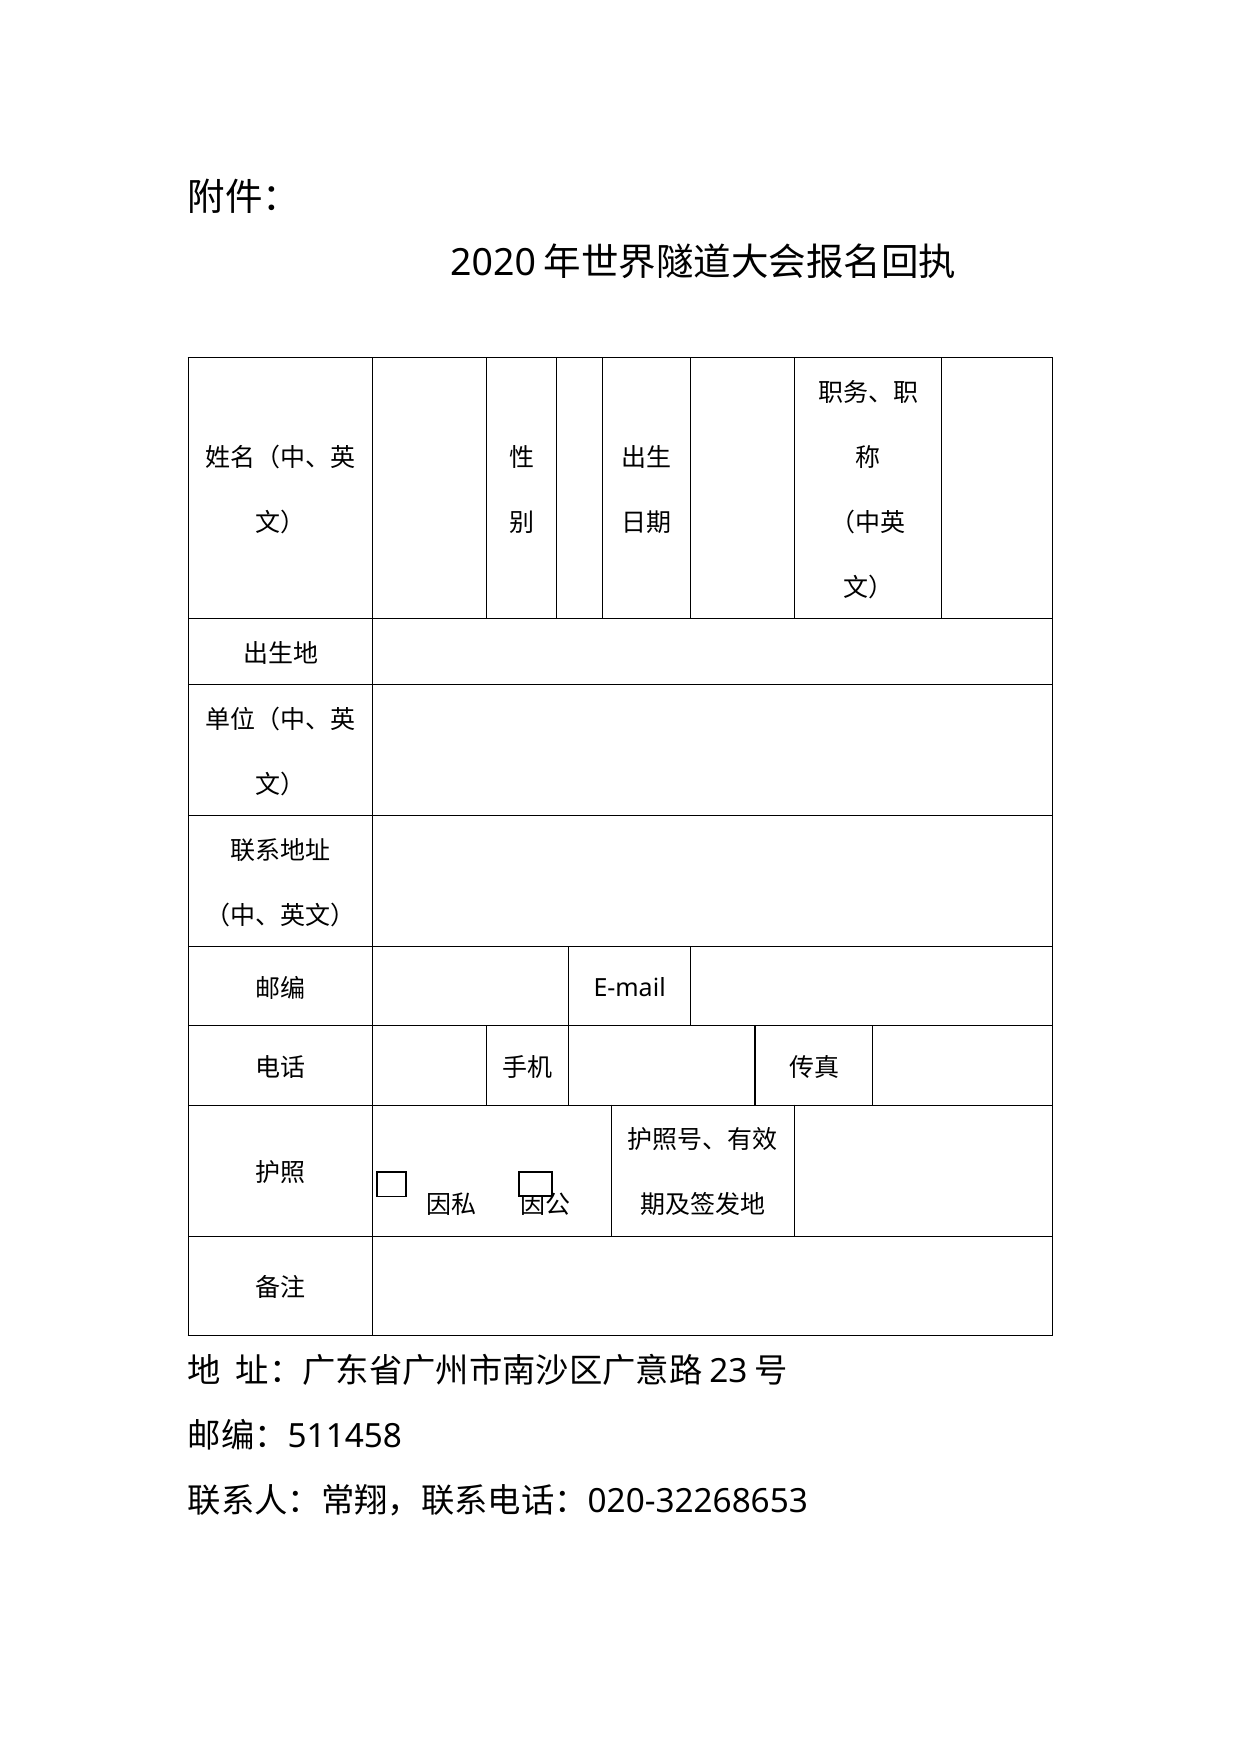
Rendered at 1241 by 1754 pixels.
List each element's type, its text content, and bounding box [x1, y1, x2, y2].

table_cell [373, 947, 568, 1025]
table_cell [795, 1106, 1052, 1236]
table_cell 出生地 [189, 619, 372, 684]
text 联系人：常翔，联系电话：020-32268653 [187, 1466, 1053, 1531]
table_cell [373, 619, 1052, 684]
table_cell [569, 1026, 754, 1104]
table_header [691, 358, 794, 618]
table_cell 联系地址 （中、英文） [189, 816, 372, 946]
text 2020年世界隧道大会报名回执 [187, 227, 1053, 292]
table_cell 电话 [189, 1026, 372, 1104]
table_cell 传真 [756, 1026, 872, 1104]
table_header 性别 [487, 358, 556, 618]
table_header [557, 358, 602, 618]
table_header 出生日期 [603, 358, 690, 618]
table_cell [373, 1237, 1052, 1335]
table_cell 单位（中、英文） [189, 685, 372, 815]
table_header [942, 358, 1052, 618]
table_cell 护照号、有效期及签发地 [612, 1106, 794, 1236]
table_header [373, 358, 486, 618]
table_cell [873, 1026, 1052, 1104]
text 地 址：广东省广州市南沙区广意路23号 [187, 1336, 1053, 1401]
table_cell [691, 947, 1052, 1025]
table_cell [373, 685, 1052, 815]
text 邮编：511458 [187, 1401, 1053, 1466]
table_cell 备注 [189, 1237, 372, 1335]
table_cell 护照 [189, 1106, 372, 1236]
table_cell 因私 因公 [373, 1106, 611, 1236]
table_cell [373, 816, 1052, 946]
table_cell [373, 1026, 486, 1104]
text 附件： [187, 162, 1053, 227]
table_cell 邮编 [189, 947, 372, 1025]
table_cell E-mail [569, 947, 690, 1025]
table_header 姓名（中、英文） [189, 358, 372, 618]
table_cell 手机 [487, 1026, 568, 1104]
table_header 职务、职称 （中英文） [795, 358, 941, 618]
